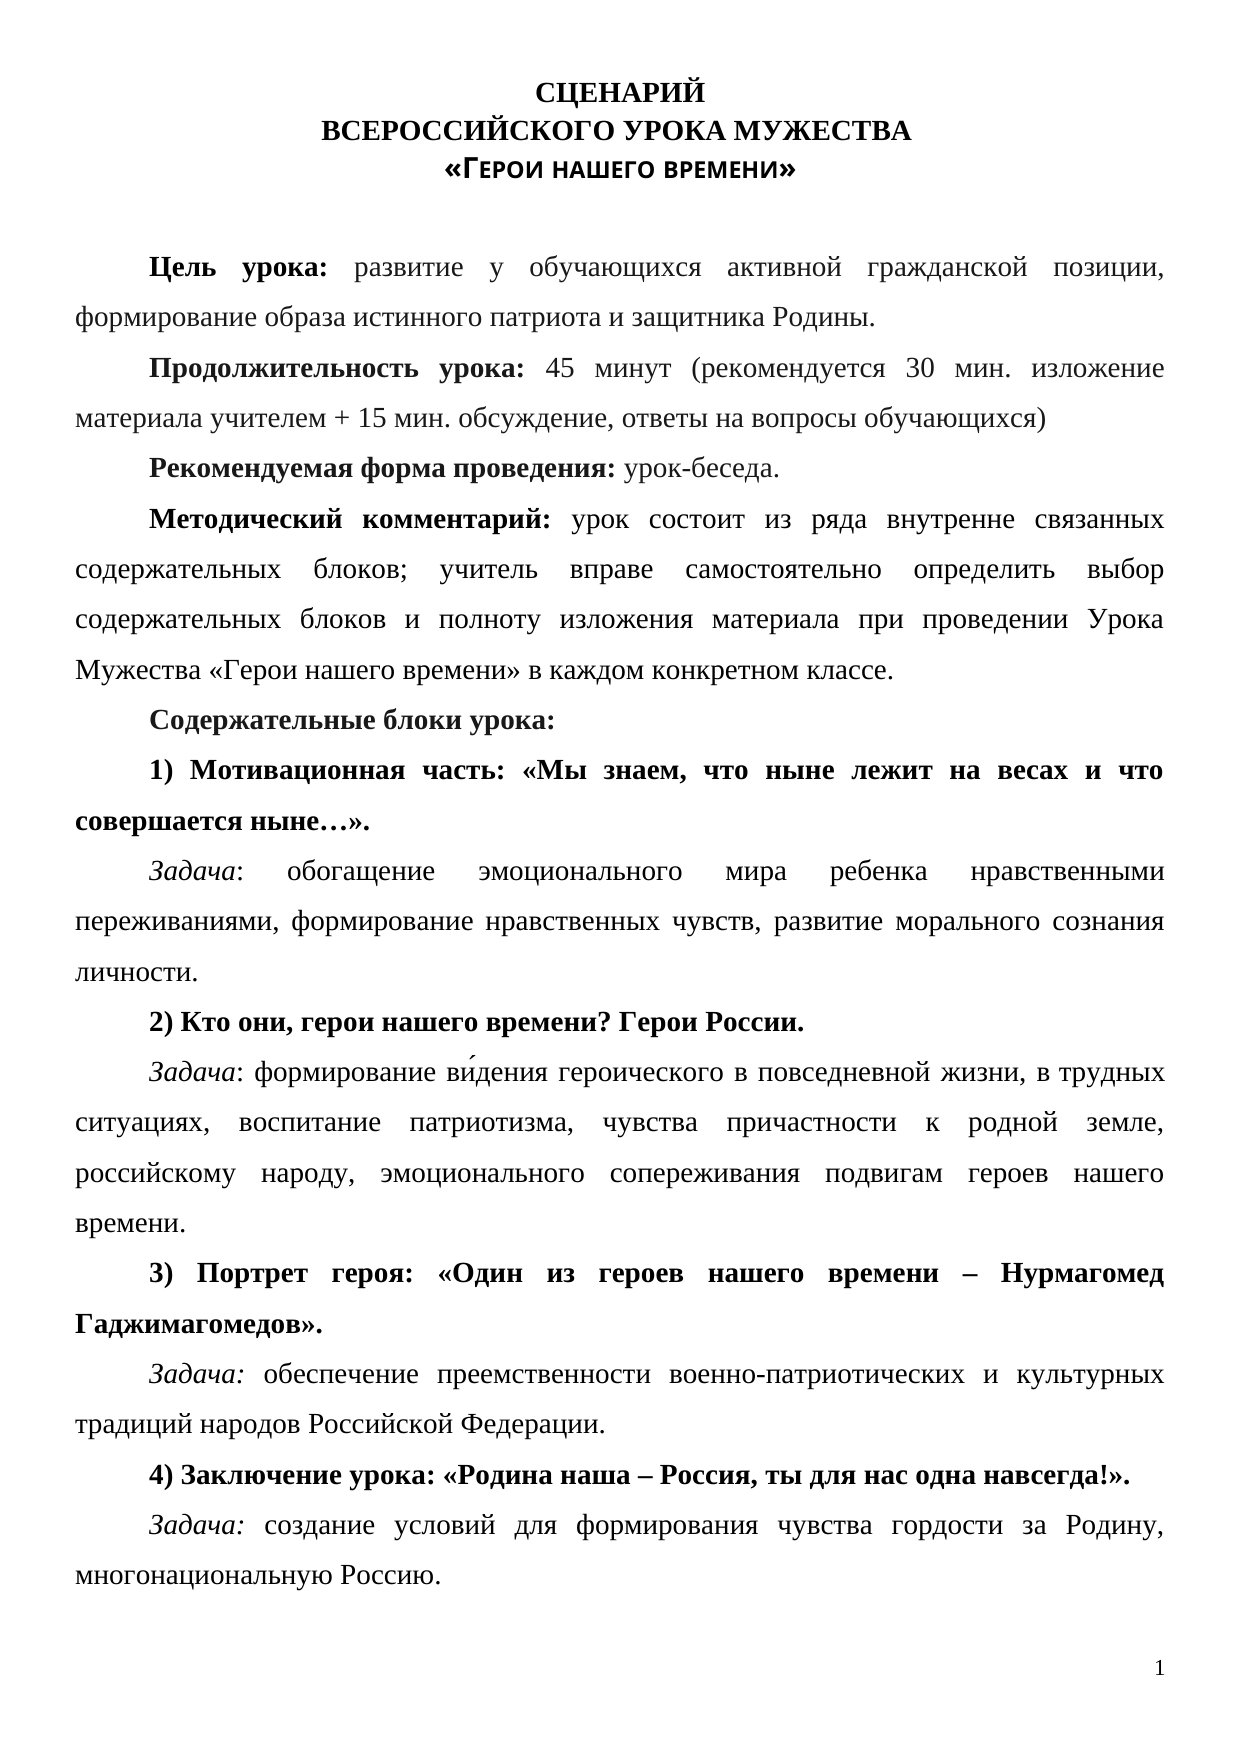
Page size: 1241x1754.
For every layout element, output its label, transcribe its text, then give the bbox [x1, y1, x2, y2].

text Задача: формирование ви́дения героического в повседневной жизни, в трудных ситуациях, воспитание патриотизма, чувства причастности к родной земле, российскому народу, эмоционального сопереживания подвигам героев нашего времени. [75, 1054, 1165, 1239]
text Задача: обеспечение преемственности военно-патриотических и культурных традиций народов Российской Федерации. [75, 1356, 1165, 1440]
text 2) Кто они, герои нашего времени? Герои России. [75, 1004, 1165, 1037]
text Задача: создание условий для формирования чувства гордости за Родину, многонациональную Россию. [75, 1507, 1165, 1591]
text Методический комментарий: урок состоит из ряда внутренне связанных содержательных блоков; учитель вправе самостоятельно определить выбор содержательных блоков и полноту изложения материала при проведении Урока Мужества «Герои нашего времени» в каждом конкретном классе. [75, 501, 1165, 685]
text Продолжительность урока: 45 минут (рекомендуется 30 мин. изложение материала учителем + 15 мин. обсуждение, ответы на вопросы обучающихся) [75, 350, 1165, 434]
text 1) Мотивационная часть: «Мы знаем, что ныне лежит на весах и что совершается ныне…». [75, 752, 1165, 836]
text 4) Заключение урока: «Родина наша – Россия, ты для нас одна навсегда!». [75, 1457, 1165, 1490]
text ВСЕРОССИЙСКОГО УРОКА МУЖЕСТВА «Герои нашего времени» [75, 113, 1165, 187]
text Содержательные блоки урока: [75, 702, 1165, 736]
text 3) Портрет героя: «Один из героев нашего времени – Нурмагомед Гаджимагомедов». [75, 1256, 1165, 1339]
text Рекомендуемая форма проведения: урок-беседа. [75, 451, 1165, 484]
text СЦЕНАРИЙ [75, 75, 1165, 108]
text Задача: обогащение эмоционального мира ребенка нравственными переживаниями, формирование нравственных чувств, развитие морального сознания личности. [75, 853, 1165, 987]
text Цель урока: развитие у обучающихся активной гражданской позиции, формирование образа истинного патриота и защитника Родины. [75, 249, 1165, 333]
